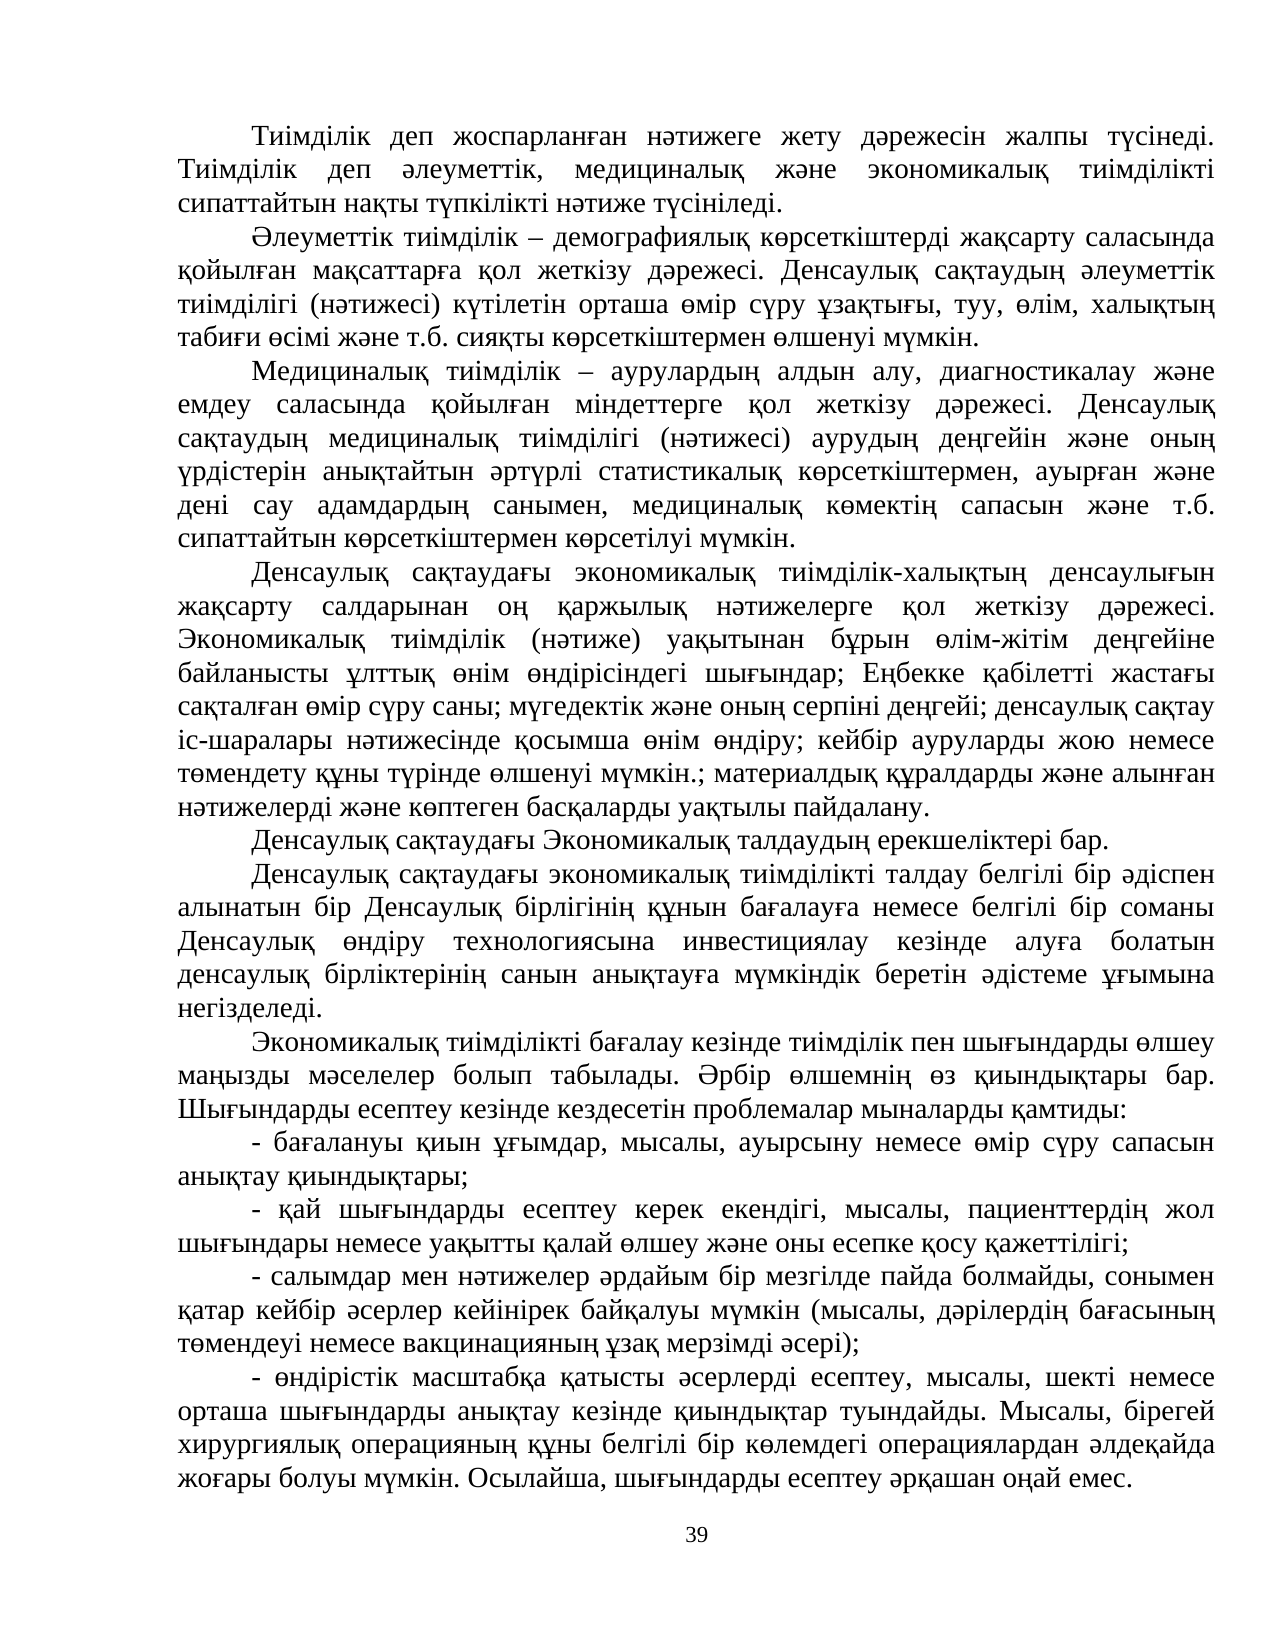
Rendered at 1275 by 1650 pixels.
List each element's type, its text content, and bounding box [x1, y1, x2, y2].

text Экономикалық тиімділікті бағалау кезінде тиімділік пен шығындарды өлшеу маңызды мәселелер болып табылады. Әрбір өлшемнің өз қиындықтары бар. Шығындарды есептеу кезінде кездесетін проблемалар мыналарды қамтиды: [177, 1024, 1216, 1124]
text Тиімділік деп жоспарланған нәтижеге жету дәрежесін жалпы түсінеді. Тиімділік деп әлеуметтік, медициналық және экономикалық тиімділікті сипаттайтын нақты түпкілікті нәтиже түсініледі. [177, 118, 1216, 219]
text - өндірістік масштабқа қатысты әсерлерді есептеу, мысалы, шекті немесе орташа шығындарды анықтау кезінде қиындықтар туындайды. Мысалы, бірегей хирургиялық операцияның құны белгілі бір көлемдегі операциялардан әлдеқайда жоғары болуы мүмкін. Осылайша, шығындарды есептеу әрқашан оңай емес. [177, 1359, 1216, 1493]
text Денсаулық сақтаудағы экономикалық тиімділік-халықтың денсаулығын жақсарту салдарынан оң қаржылық нәтижелерге қол жеткізу дәрежесі. Экономикалық тиімділік (нәтиже) уақытынан бұрын өлім-жітім деңгейіне байланысты ұлттық өнім өндірісіндегі шығындар; Еңбекке қабілетті жастағы сақталған өмір сүру саны; мүгедектік және оның серпіні деңгейі; денсаулық сақтау іс-шаралары нәтижесінде қосымша өнім өндіру; кейбір ауруларды жою немесе төмендету құны түрінде өлшенуі мүмкін.; материалдық құралдарды және алынған нәтижелерді және көптеген басқаларды уақтылы пайдалану. [177, 554, 1216, 822]
text Әлеуметтік тиімділік – демографиялық көрсеткіштерді жақсарту саласында қойылған мақсаттарға қол жеткізу дәрежесі. Денсаулық сақтаудың әлеуметтік тиімділігі (нәтижесі) күтілетін орташа өмір сүру ұзақтығы, туу, өлім, халықтың табиғи өсімі және т.б. сияқты көрсеткіштермен өлшенуі мүмкін. [177, 219, 1216, 353]
text - қай шығындарды есептеу керек екендігі, мысалы, пациенттердің жол шығындары немесе уақытты қалай өлшеу және оны есепке қосу қажеттілігі; [177, 1191, 1216, 1258]
text Денсаулық сақтаудағы Экономикалық талдаудың ерекшеліктері бар. [177, 822, 1216, 856]
text Медициналық тиімділік – аурулардың алдын алу, диагностикалау және емдеу саласында қойылған міндеттерге қол жеткізу дәрежесі. Денсаулық сақтаудың медициналық тиімділігі (нәтижесі) аурудың деңгейін және оның үрдістерін анықтайтын әртүрлі статистикалық көрсеткіштермен, ауырған және дені сау адамдардың санымен, медициналық көмектің сапасын және т.б. сипаттайтын көрсеткіштермен көрсетілуі мүмкін. [177, 353, 1216, 554]
text - бағалануы қиын ұғымдар, мысалы, ауырсыну немесе өмір сүру сапасын анықтау қиындықтары; [177, 1124, 1216, 1191]
text Денсаулық сақтаудағы экономикалық тиімділікті талдау белгілі бір әдіспен алынатын бір Денсаулық бірлігінің құнын бағалауға немесе белгілі бір соманы Денсаулық өндіру технологиясына инвестициялау кезінде алуға болатын денсаулық бірліктерінің санын анықтауға мүмкіндік беретін әдістеме ұғымына негізделеді. [177, 856, 1216, 1024]
text - салымдар мен нәтижелер әрдайым бір мезгілде пайда болмайды, сонымен қатар кейбір әсерлер кейінірек байқалуы мүмкін (мысалы, дәрілердің бағасының төмендеуі немесе вакцинацияның ұзақ мерзімді әсері); [177, 1258, 1216, 1359]
